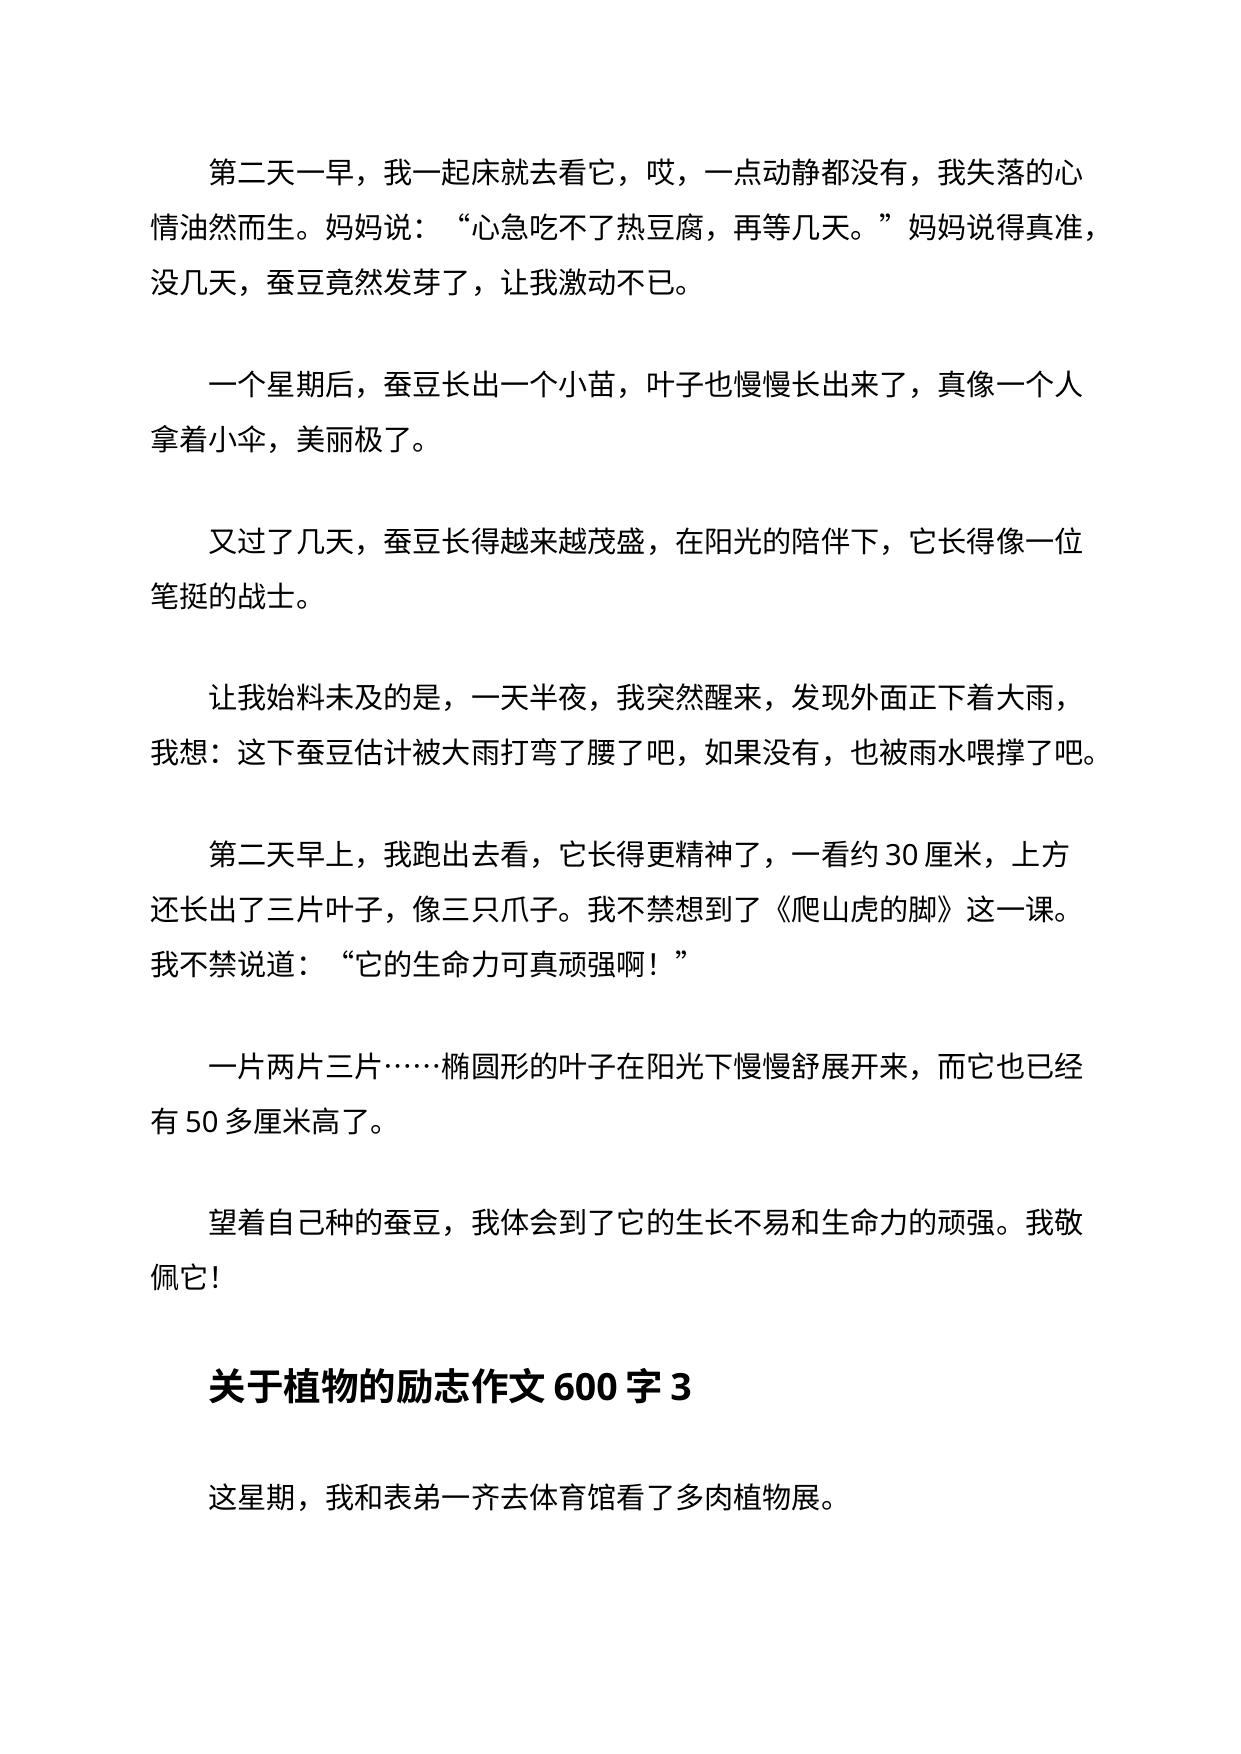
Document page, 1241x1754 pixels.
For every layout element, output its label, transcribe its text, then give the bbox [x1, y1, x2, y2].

text 第二天早上，我跑出去看，它长得更精神了，一看约30厘米，上方还长出了三片叶子，像三只爪子。我不禁想到了《爬山虎的脚》这一课。我不禁说道：“它的生命力可真顽强啊！” [150, 832, 1090, 984]
text 第二天一早，我一起床就去看它，哎，一点动静都没有，我失落的心情油然而生。妈妈说：“心急吃不了热豆腐，再等几天。”妈妈说得真准，没几天，蚕豆竟然发芽了，让我激动不已。 [150, 150, 1090, 302]
text 一片两片三片……椭圆形的叶子在阳光下慢慢舒展开来，而它也已经有50多厘米高了。 [150, 1043, 1090, 1141]
text 这星期，我和表弟一齐去体育馆看了多肉植物展。 [150, 1474, 1090, 1517]
text 望着自己种的蚕豆，我体会到了它的生长不易和生命力的顽强。我敬佩它！ [150, 1200, 1090, 1297]
text 关于植物的励志作文600字3 [150, 1357, 1090, 1411]
text 一个星期后，蚕豆长出一个小苗，叶子也慢慢长出来了，真像一个人拿着小伞，美丽极了。 [150, 362, 1090, 459]
text 又过了几天，蚕豆长得越来越茂盛，在阳光的陪伴下，它长得像一位笔挺的战士。 [150, 518, 1090, 615]
text 让我始料未及的是，一天半夜，我突然醒来，发现外面正下着大雨，我想：这下蚕豆估计被大雨打弯了腰了吧，如果没有，也被雨水喂撑了吧。 [150, 675, 1090, 772]
